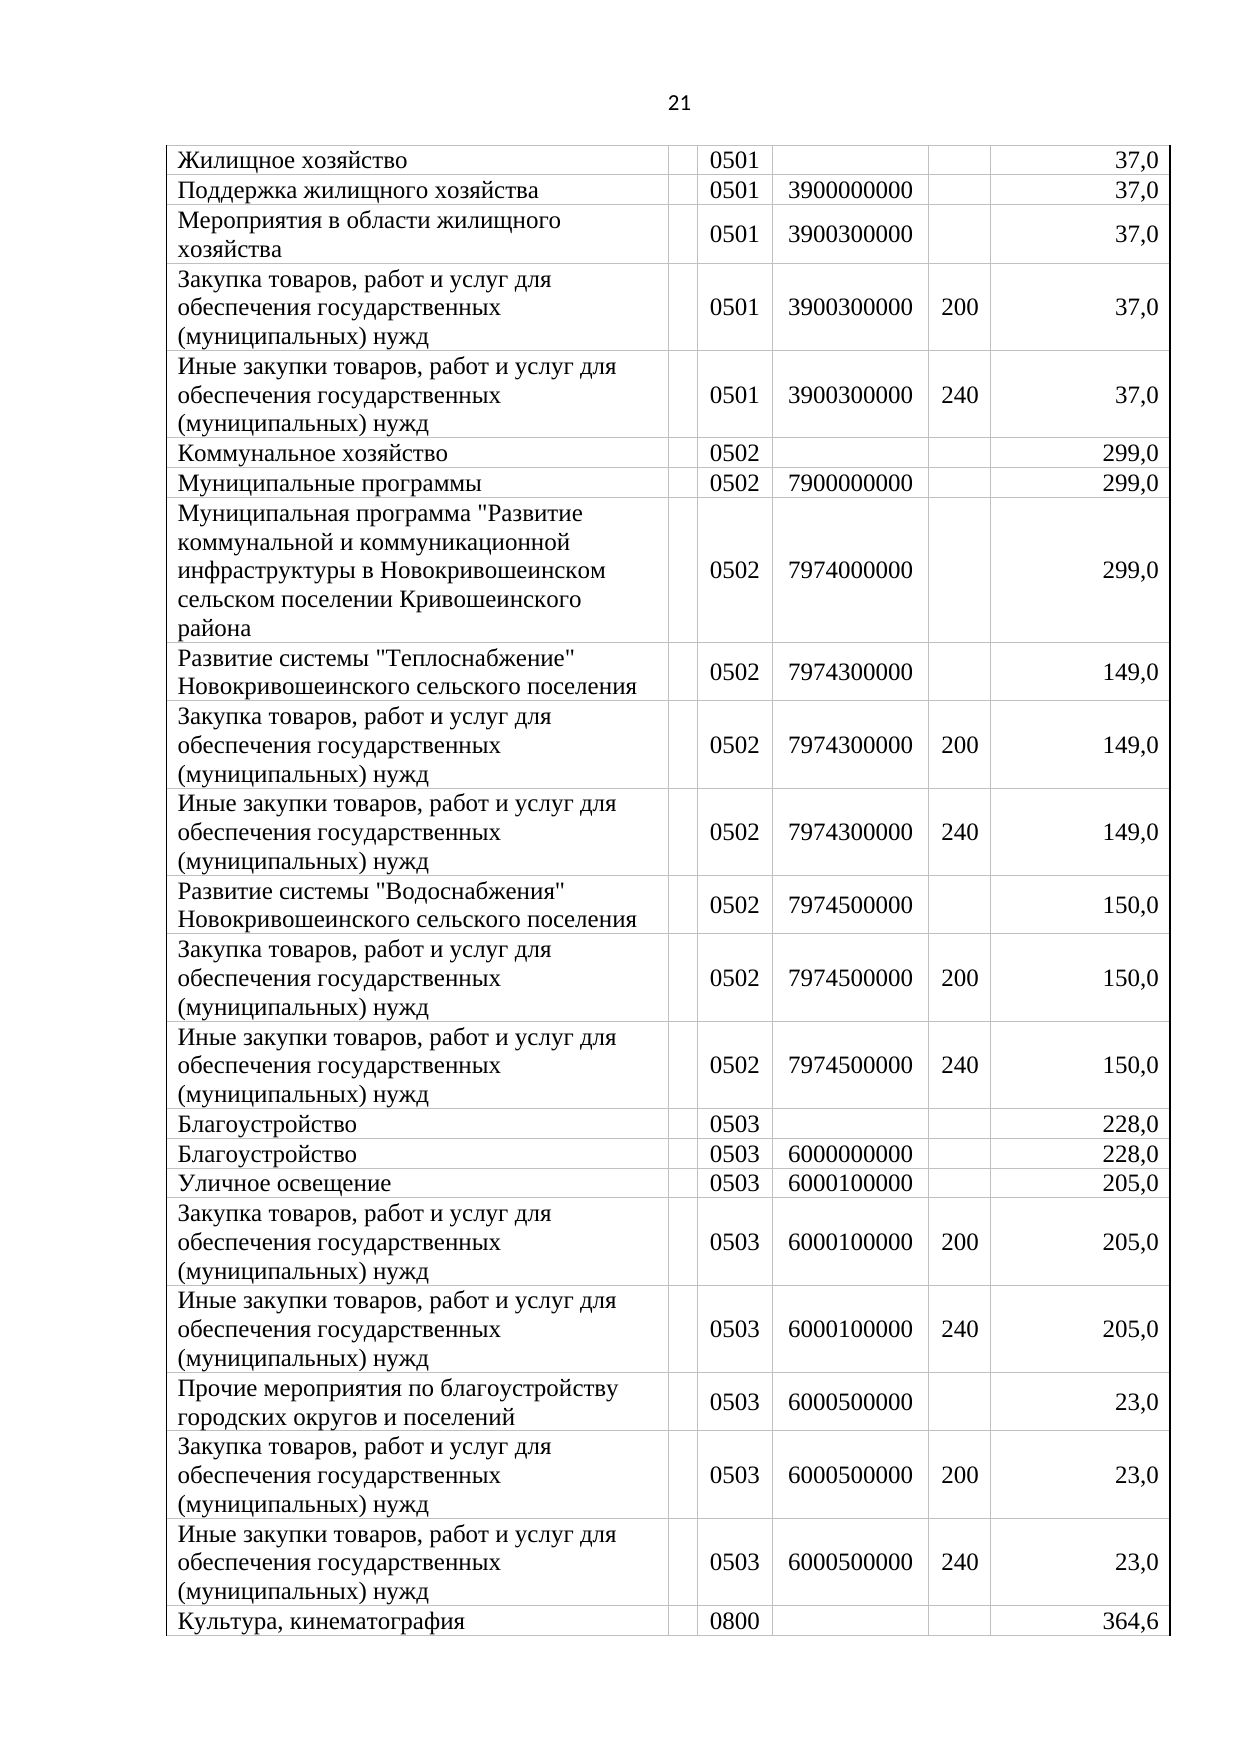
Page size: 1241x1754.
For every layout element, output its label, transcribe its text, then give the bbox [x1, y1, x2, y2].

table_cell 6000500000 [773, 1373, 928, 1430]
table_cell [669, 1606, 697, 1635]
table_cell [167, 264, 668, 350]
table_cell 0502 [698, 498, 772, 642]
table_cell [929, 498, 990, 642]
table_cell [773, 438, 928, 467]
table_cell Иные закупки товаров, работ и услуг для обеспечения государственных (муниципальных) нужд [167, 1519, 668, 1605]
table_cell 0502 [698, 934, 772, 1021]
table_cell 0800 [698, 1606, 772, 1635]
table_cell 6000100000 [773, 1286, 928, 1372]
table_cell 228,0 [991, 1139, 1169, 1167]
table_cell Иные закупки товаров, работ и услуг для обеспечения государственных (муниципальных) нужд [167, 1022, 668, 1108]
table_cell Жилищное хозяйство [167, 146, 668, 174]
table_cell 200 [929, 1198, 990, 1284]
table_cell [669, 1169, 697, 1197]
table_cell [669, 1109, 697, 1138]
table_cell 23,0 [991, 1373, 1169, 1430]
table_cell [929, 1169, 990, 1197]
table_cell 37,0 [991, 175, 1169, 204]
table_cell 0502 [698, 1022, 772, 1108]
table_cell 149,0 [991, 643, 1169, 700]
table_cell 200 [929, 1431, 990, 1518]
table_cell 6000100000 [773, 1169, 928, 1197]
table_cell [773, 1109, 928, 1138]
table_cell Прочие мероприятия по благоустройству городских округов и поселений [167, 1373, 668, 1430]
table_cell 0503 [698, 1519, 772, 1605]
table_cell 0502 [698, 701, 772, 787]
table_cell [669, 351, 697, 437]
table_cell 205,0 [991, 1198, 1169, 1284]
table_cell Развитие системы "Теплоснабжение" Новокривошеинского сельского поселения [167, 643, 668, 700]
table_cell [669, 1022, 697, 1108]
table_cell [929, 1606, 990, 1635]
table_cell [669, 468, 697, 497]
table_cell 23,0 [991, 1431, 1169, 1518]
table_cell 7974500000 [773, 934, 928, 1021]
table_cell [669, 701, 697, 787]
table_cell 7974300000 [773, 789, 928, 875]
table_cell 0503 [698, 1373, 772, 1430]
table_cell 0502 [698, 643, 772, 700]
table_cell 149,0 [991, 701, 1169, 787]
table_cell 0503 [698, 1169, 772, 1197]
table_cell Муниципальные программы [167, 468, 668, 497]
table_cell 0502 [698, 468, 772, 497]
table_cell 37,0 [991, 205, 1169, 263]
table_cell 240 [929, 1022, 990, 1108]
table_cell 37,0 [991, 264, 1169, 350]
table_cell 0503 [698, 1286, 772, 1372]
table_cell 0501 [698, 205, 772, 263]
table_cell 0503 [698, 1431, 772, 1518]
table_cell [669, 175, 697, 204]
table_cell 7974300000 [773, 643, 928, 700]
table_cell 240 [929, 789, 990, 875]
table_cell Развитие системы "Водоснабжения" Новокривошеинского сельского поселения [167, 876, 668, 933]
table_cell 200 [929, 264, 990, 350]
table_cell [669, 934, 697, 1021]
table_cell [669, 1286, 697, 1372]
table_cell Благоустройство [167, 1109, 668, 1138]
table_cell [669, 438, 697, 467]
table_cell Закупка товаров, работ и услуг для обеспечения государственных (муниципальных) нужд [167, 701, 668, 787]
table_cell 0502 [698, 876, 772, 933]
table_cell [669, 1139, 697, 1167]
table_cell 149,0 [991, 789, 1169, 875]
table_cell 200 [929, 934, 990, 1021]
table_cell [929, 175, 990, 204]
table_cell 240 [929, 351, 990, 437]
table_cell [669, 498, 697, 642]
table_cell 7974300000 [773, 701, 928, 787]
table_cell 0501 [698, 175, 772, 204]
table_cell 7900000000 [773, 468, 928, 497]
table_cell 0503 [698, 1198, 772, 1284]
table_cell [669, 876, 697, 933]
table_cell 6000500000 [773, 1519, 928, 1605]
table_cell [669, 146, 697, 174]
table_cell 0502 [698, 438, 772, 467]
table_cell 240 [929, 1286, 990, 1372]
table_cell 3900300000 [773, 205, 928, 263]
table_cell [669, 643, 697, 700]
table_cell [929, 1373, 990, 1430]
table_cell Муниципальная программа "Развитие коммунальной и коммуникационной инфраструктуры в Новокривошеинском сельском поселении Кривошеинского района [167, 498, 668, 642]
table_cell 150,0 [991, 934, 1169, 1021]
table_cell [929, 468, 990, 497]
table_cell 299,0 [991, 438, 1169, 467]
table_cell 150,0 [991, 876, 1169, 933]
table_cell 150,0 [991, 1022, 1169, 1108]
table_cell 205,0 [991, 1286, 1169, 1372]
table_cell 0503 [698, 1109, 772, 1138]
table_cell 6000000000 [773, 1139, 928, 1167]
table_cell 7974500000 [773, 1022, 928, 1108]
table_cell 205,0 [991, 1169, 1169, 1197]
table_cell [669, 1431, 697, 1518]
table_cell [929, 1139, 990, 1167]
table_cell [773, 146, 928, 174]
table_cell Иные закупки товаров, работ и услуг для обеспечения государственных (муниципальных) нужд [167, 1286, 668, 1372]
table_cell Уличное освещение [167, 1169, 668, 1197]
table_cell 3900300000 [773, 264, 928, 350]
table_cell Закупка товаров, работ и услуг для обеспечения государственных (муниципальных) нужд [167, 934, 668, 1021]
table_cell 299,0 [991, 498, 1169, 642]
table_cell 7974500000 [773, 876, 928, 933]
table_cell Культура, кинематография [167, 1606, 668, 1635]
table_cell [929, 876, 990, 933]
table_cell Благоустройство [167, 1139, 668, 1167]
table_cell Мероприятия в области жилищного хозяйства [167, 205, 668, 263]
table_cell Коммунальное хозяйство [167, 438, 668, 467]
table_cell [669, 1373, 697, 1430]
table_cell 240 [929, 1519, 990, 1605]
table_cell [929, 205, 990, 263]
table_cell [669, 789, 697, 875]
table_cell 37,0 [991, 146, 1169, 174]
table_cell [773, 1606, 928, 1635]
table_cell 200 [929, 701, 990, 787]
table_cell Закупка товаров, работ и услуг для обеспечения государственных (муниципальных) нужд [167, 1198, 668, 1284]
table_cell [929, 438, 990, 467]
table_cell 6000100000 [773, 1198, 928, 1284]
table_cell 23,0 [991, 1519, 1169, 1605]
table_cell 0501 [698, 351, 772, 437]
table_cell 7974000000 [773, 498, 928, 642]
table_cell Поддержка жилищного хозяйства [167, 175, 668, 204]
table_cell [929, 146, 990, 174]
table_cell [669, 1198, 697, 1284]
table_cell 0502 [698, 789, 772, 875]
table_cell 0501 [698, 264, 772, 350]
table_cell [929, 643, 990, 700]
table_cell 0503 [698, 1139, 772, 1167]
table_cell Закупка товаров, работ и услуг для обеспечения государственных (муниципальных) нужд [167, 1431, 668, 1518]
table_cell Иные закупки товаров, работ и услуг для обеспечения государственных (муниципальных) нужд [167, 789, 668, 875]
table_cell 37,0 [991, 351, 1169, 437]
table_cell [929, 1109, 990, 1138]
table_cell [669, 205, 697, 263]
table_cell 0501 [698, 146, 772, 174]
table_cell 6000500000 [773, 1431, 928, 1518]
table_cell 299,0 [991, 468, 1169, 497]
table_cell Иные закупки товаров, работ и услуг для обеспечения государственных (муниципальных) нужд [167, 351, 668, 437]
table_cell [669, 264, 697, 350]
table_cell 3900000000 [773, 175, 928, 204]
table_cell 364,6 [991, 1606, 1169, 1635]
table_cell 3900300000 [773, 351, 928, 437]
table_cell [669, 1519, 697, 1605]
table_cell 228,0 [991, 1109, 1169, 1138]
